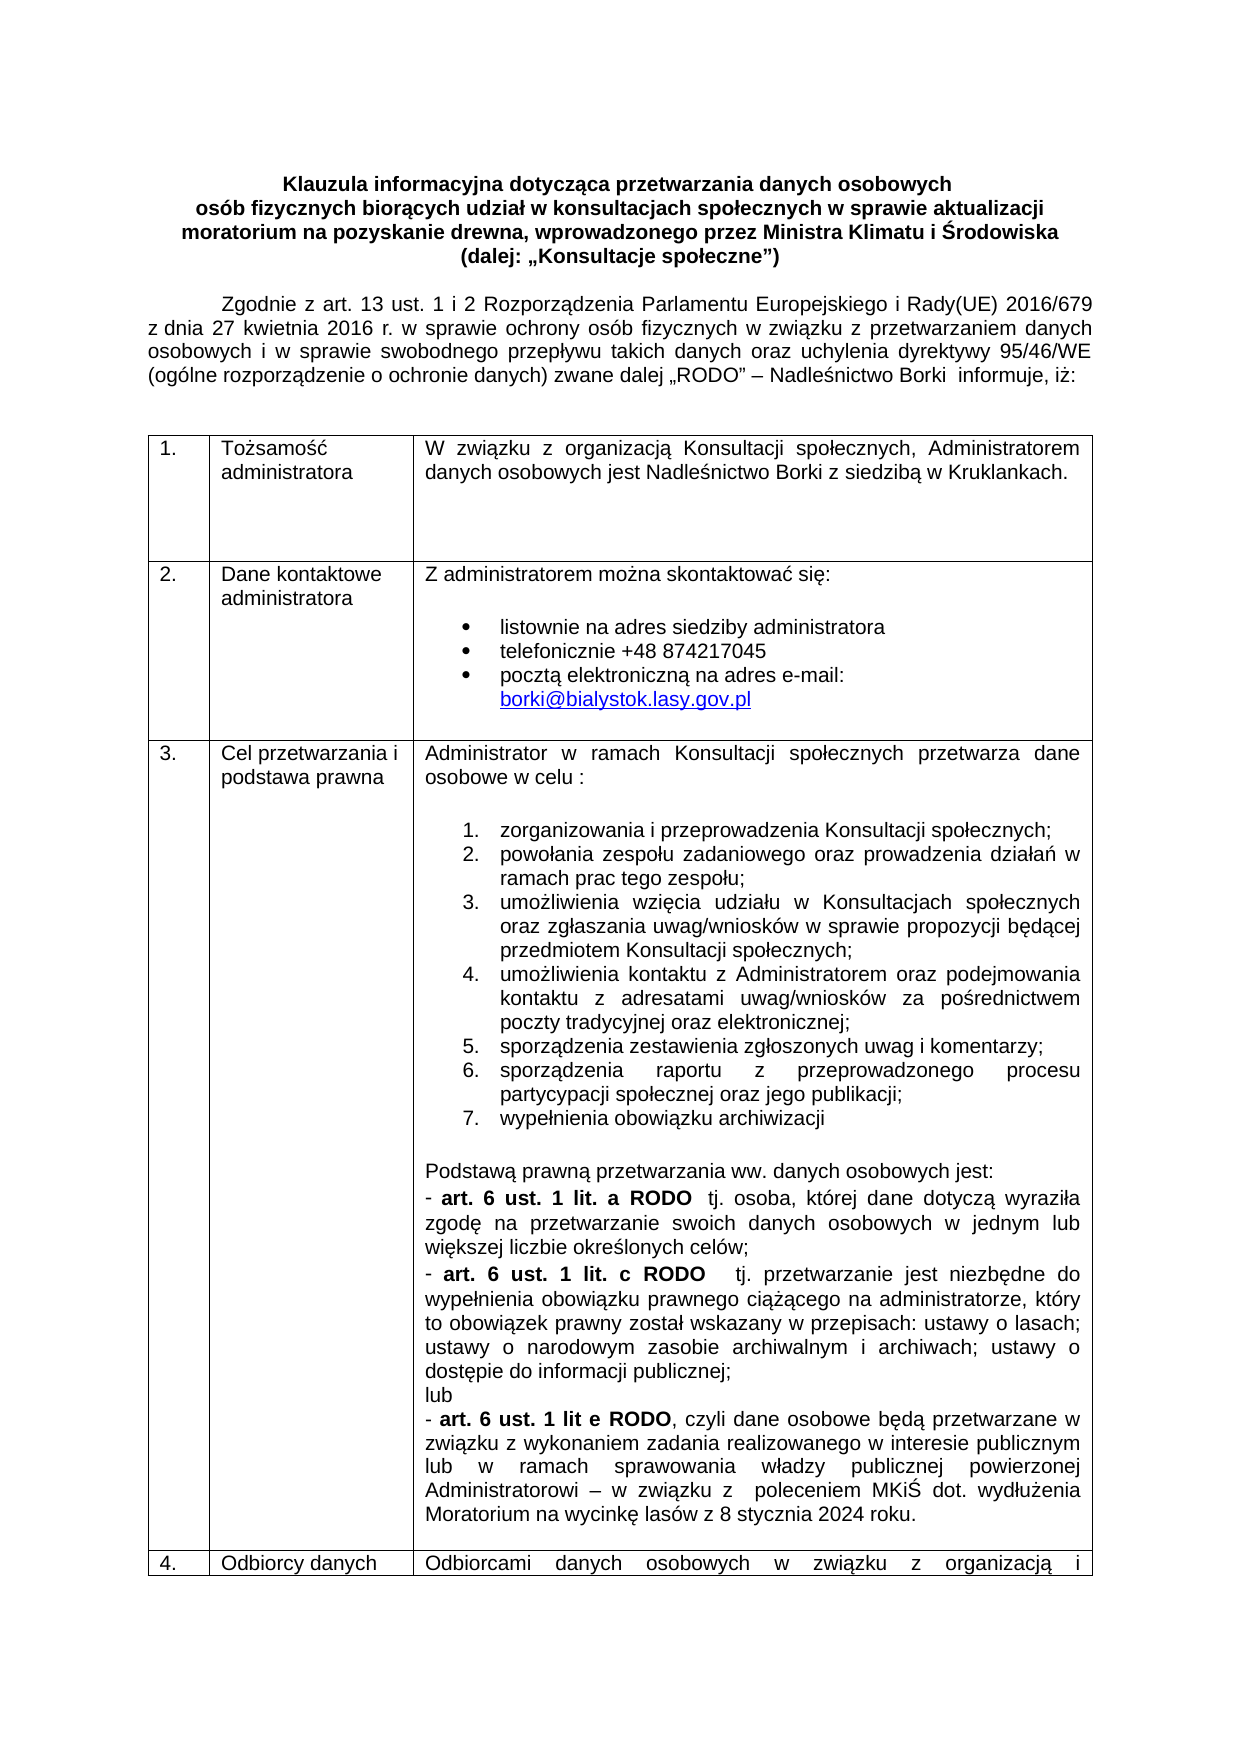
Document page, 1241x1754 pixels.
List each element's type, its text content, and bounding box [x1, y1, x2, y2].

table_cell Dane kontaktowe administratora [210, 562, 413, 740]
table_cell Administrator w ramach Konsultacji społecznych przetwarza dane osobowe w celu : zorganizowania i przeprowadzenia Konsultacji społecznych; powołania zespołu zadaniowego oraz prowadzenia działań w ramach prac tego zespołu; umożliwienia wzięcia udziału w Konsultacjach społecznych oraz zgłaszania uwag/wniosków w sprawie propozycji będącej przedmiotem Konsultacji społecznych; umożliwienia kontaktu z Administratorem oraz podejmowania kontaktu z adresatami uwag/wniosków za pośrednictwem poczty tradycyjnej oraz elektronicznej; sporządzenia zestawienia zgłoszonych uwag i komentarzy; sporządzenia raportu z przeprowadzonego procesu partycypacji społecznej oraz jego publikacji; wypełnienia obowiązku archiwizacji Podstawą prawną przetwarzania ww. danych osobowych jest: - art. 6 ust. 1 lit. a RODO tj. osoba, której dane dotyczą wyraziła zgodę na przetwarzanie swoich danych osobowych w jednym lub większej liczbie określonych celów; - art. 6 ust. 1 lit. c RODO tj. przetwarzanie jest niezbędne do wypełnienia obowiązku prawnego ciążącego na administratorze, który to obowiązek prawny został wskazany w przepisach: ustawy o lasach; ustawy o narodowym zasobie archiwalnym i archiwach; ustawy o dostępie do informacji publicznej; lub - art. 6 ust. 1 lit e RODO, czyli dane osobowe będą przetwarzane w związku z wykonaniem zadania realizowanego w interesie publicznym lub w ramach sprawowania władzy publicznej powierzonej Administratorowi – w związku z poleceniem MKiŚ dot. wydłużenia Moratorium na wycinkę lasów z 8 stycznia 2024 roku. [414, 741, 1092, 1550]
table_cell Cel przetwarzania i podstawa prawna [210, 741, 413, 1550]
table_cell 2. [149, 562, 209, 740]
text Klauzula informacyjna dotycząca przetwarzania danych osobowych osób fizycznych biorących udział w konsultacjach społecznych w sprawie aktualizacji moratorium na pozyskanie drewna, wprowadzonego przez Ministra Klimatu i Środowiska (dalej: „Konsultacje społeczne”) [148, 172, 1093, 267]
table_header 1. [149, 436, 209, 561]
table_header W związku z organizacją Konsultacji społecznych, Administratorem danych osobowych jest Nadleśnictwo Borki z siedzibą w Kruklankach. [414, 436, 1092, 561]
table_cell Odbiorcy danych [210, 1551, 413, 1575]
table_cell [414, 1551, 1092, 1575]
text Zgodnie z art. 13 ust. 1 i 2 Rozporządzenia Parlamentu Europejskiego i Rady(UE) 2016/679 z dnia 27 kwietnia 2016 r. w sprawie ochrony osób fizycznych w związku z przetwarzaniem danych osobowych i w sprawie swobodnego przepływu takich danych oraz uchylenia dyrektywy 95/46/WE (ogólne rozporządzenie o ochronie danych) zwane dalej „RODO” – Nadleśnictwo Borki informuje, iż: [148, 291, 1093, 387]
table_cell 4. [149, 1551, 209, 1575]
table_cell Z administratorem można skontaktować się: listownie na adres siedziby administratora telefonicznie +48 874217045 pocztą elektroniczną na adres e-mail: borki@bialystok.lasy.gov.pl [414, 562, 1092, 740]
table_cell 3. [149, 741, 209, 1550]
table_header Tożsamość administratora [210, 436, 413, 561]
